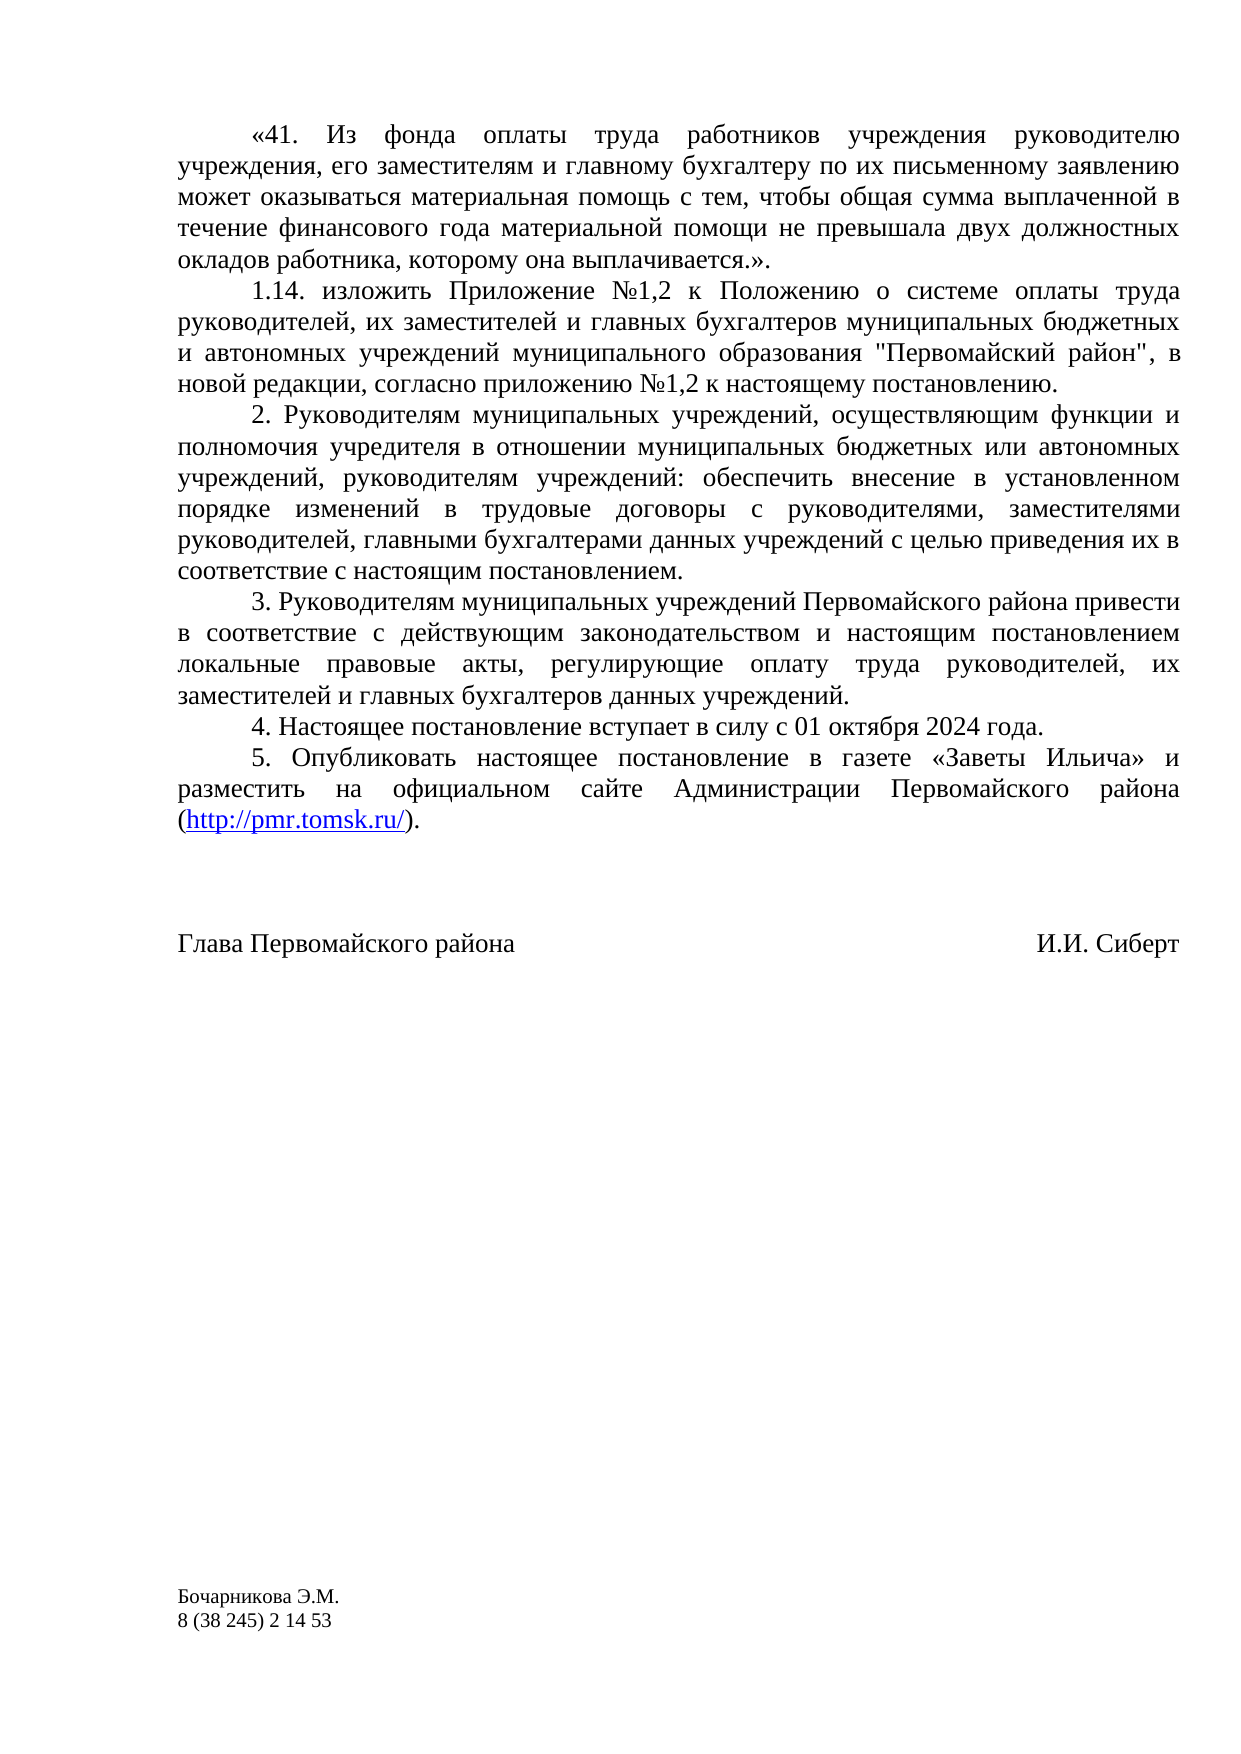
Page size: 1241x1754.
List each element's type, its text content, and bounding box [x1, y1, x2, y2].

text 3. Руководителям муниципальных учреждений Первомайского района привести в соответствие с действующим законодательством и настоящим постановлением локальные правовые акты, регулирующие оплату труда руководителей, их заместителей и главных бухгалтеров данных учреждений. [177, 585, 1181, 710]
text Бочарникова Э.М. [177, 1584, 1181, 1608]
text 4. Настоящее постановление вступает в силу с 01 октября 2024 года. [177, 710, 1181, 741]
text 8 (38 245) 2 14 53 [177, 1608, 1181, 1632]
text «41. Из фонда оплаты труда работников учреждения руководителю учреждения, его заместителям и главному бухгалтеру по их письменному заявлению может оказываться материальная помощь с тем, чтобы общая сумма выплаченной в течение финансового года материальной помощи не превышала двух должностных окладов работника, которому она выплачивается.». [177, 118, 1181, 274]
text Глава Первомайского района И.И. Сиберт [177, 927, 1181, 958]
text 2. Руководителям муниципальных учреждений, осуществляющим функции и полномочия учредителя в отношении муниципальных бюджетных или автономных учреждений, руководителям учреждений: обеспечить внесение в установленном порядке изменений в трудовые договоры с руководителями, заместителями руководителей, главными бухгалтерами данных учреждений с целью приведения их в соответствие с настоящим постановлением. [177, 398, 1181, 585]
text 5. Опубликовать настоящее постановление в газете «Заветы Ильича» и разместить на официальном сайте Администрации Первомайского района (http://pmr.tomsk.ru/). [177, 741, 1181, 834]
text 1.14. изложить Приложение №1,2 к Положению о системе оплаты труда руководителей, их заместителей и главных бухгалтеров муниципальных бюджетных и автономных учреждений муниципального образования "Первомайский район", в новой редакции, согласно приложению №1,2 к настоящему постановлению. [177, 274, 1181, 398]
